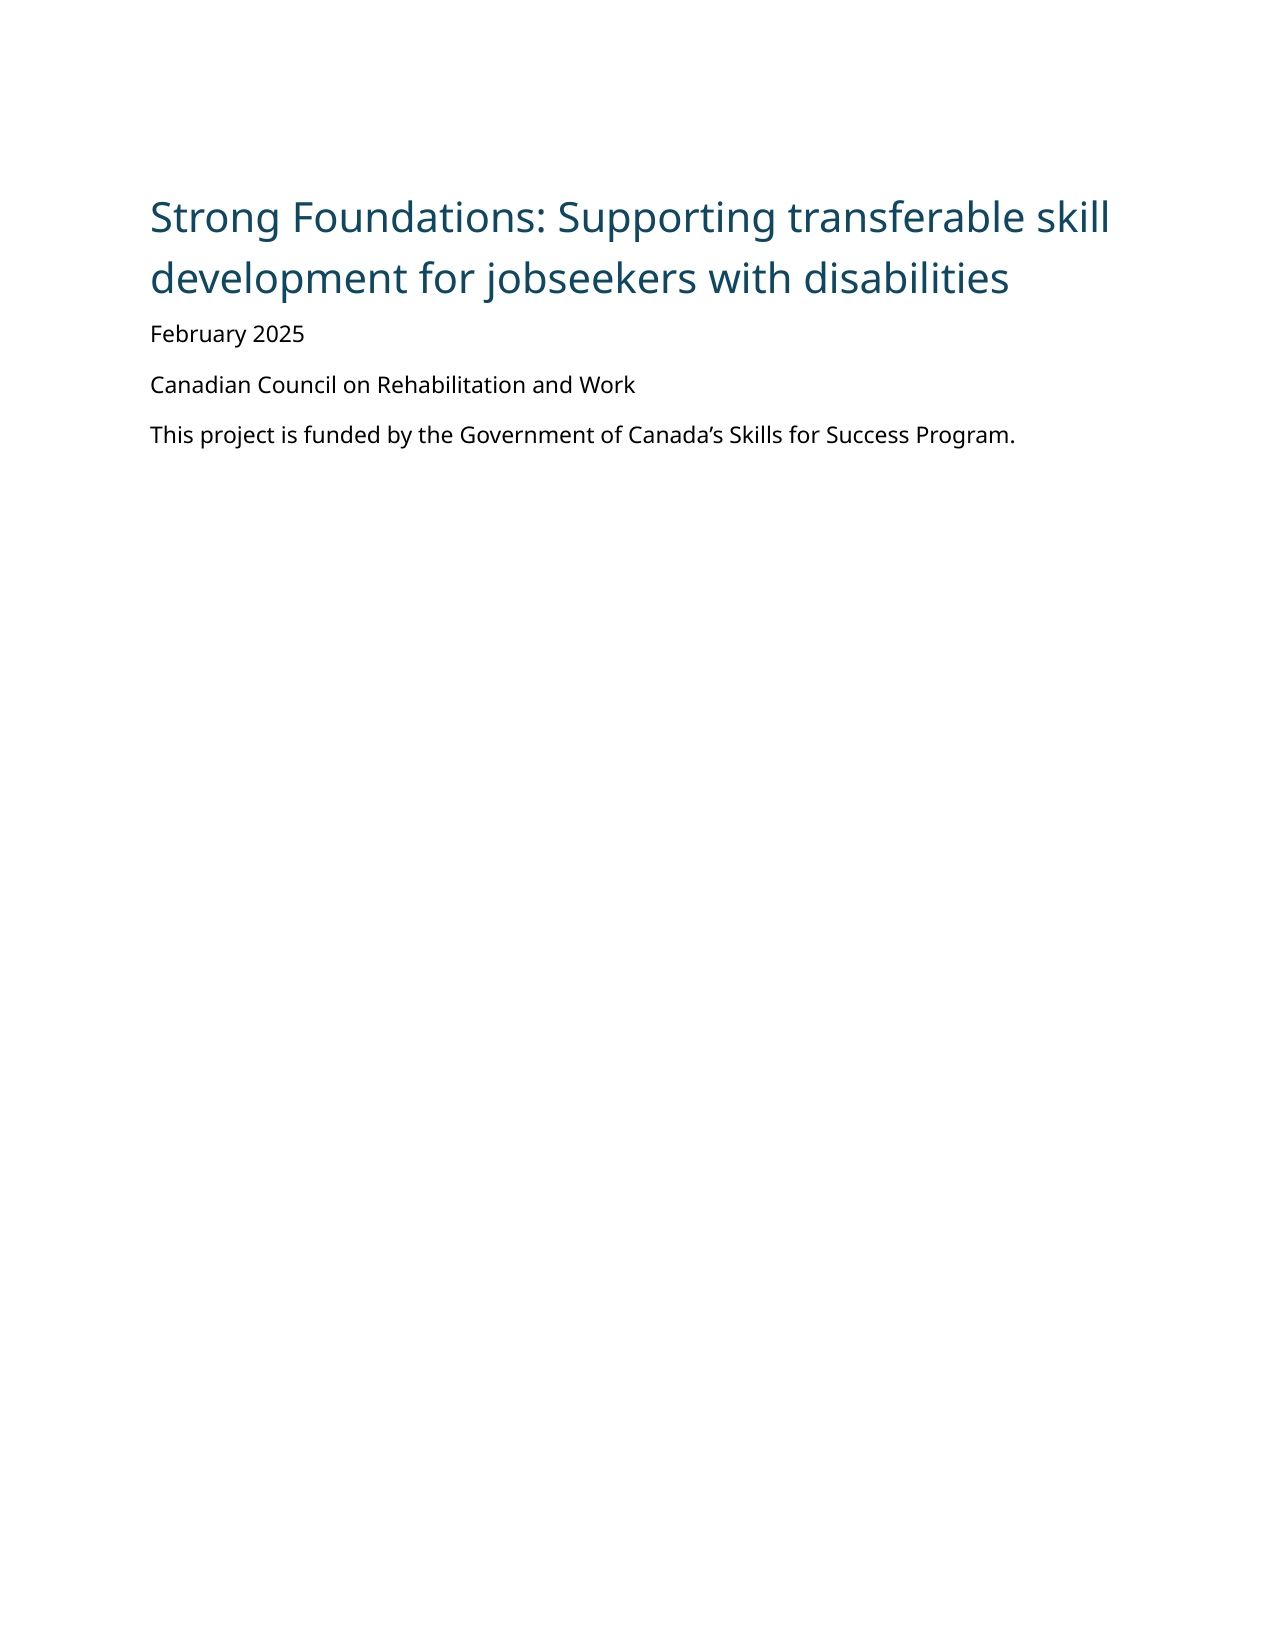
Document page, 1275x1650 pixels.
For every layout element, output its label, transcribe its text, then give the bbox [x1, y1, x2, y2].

subtitle Strong Foundations: Supporting transferable skill development for jobseekers with disabilities [150, 187, 1125, 306]
text Canadian Council on Rehabilitation and Work [150, 369, 1125, 400]
text February 2025 [150, 318, 1125, 349]
text This project is funded by the Government of Canada’s Skills for Success Program. [150, 419, 1125, 450]
